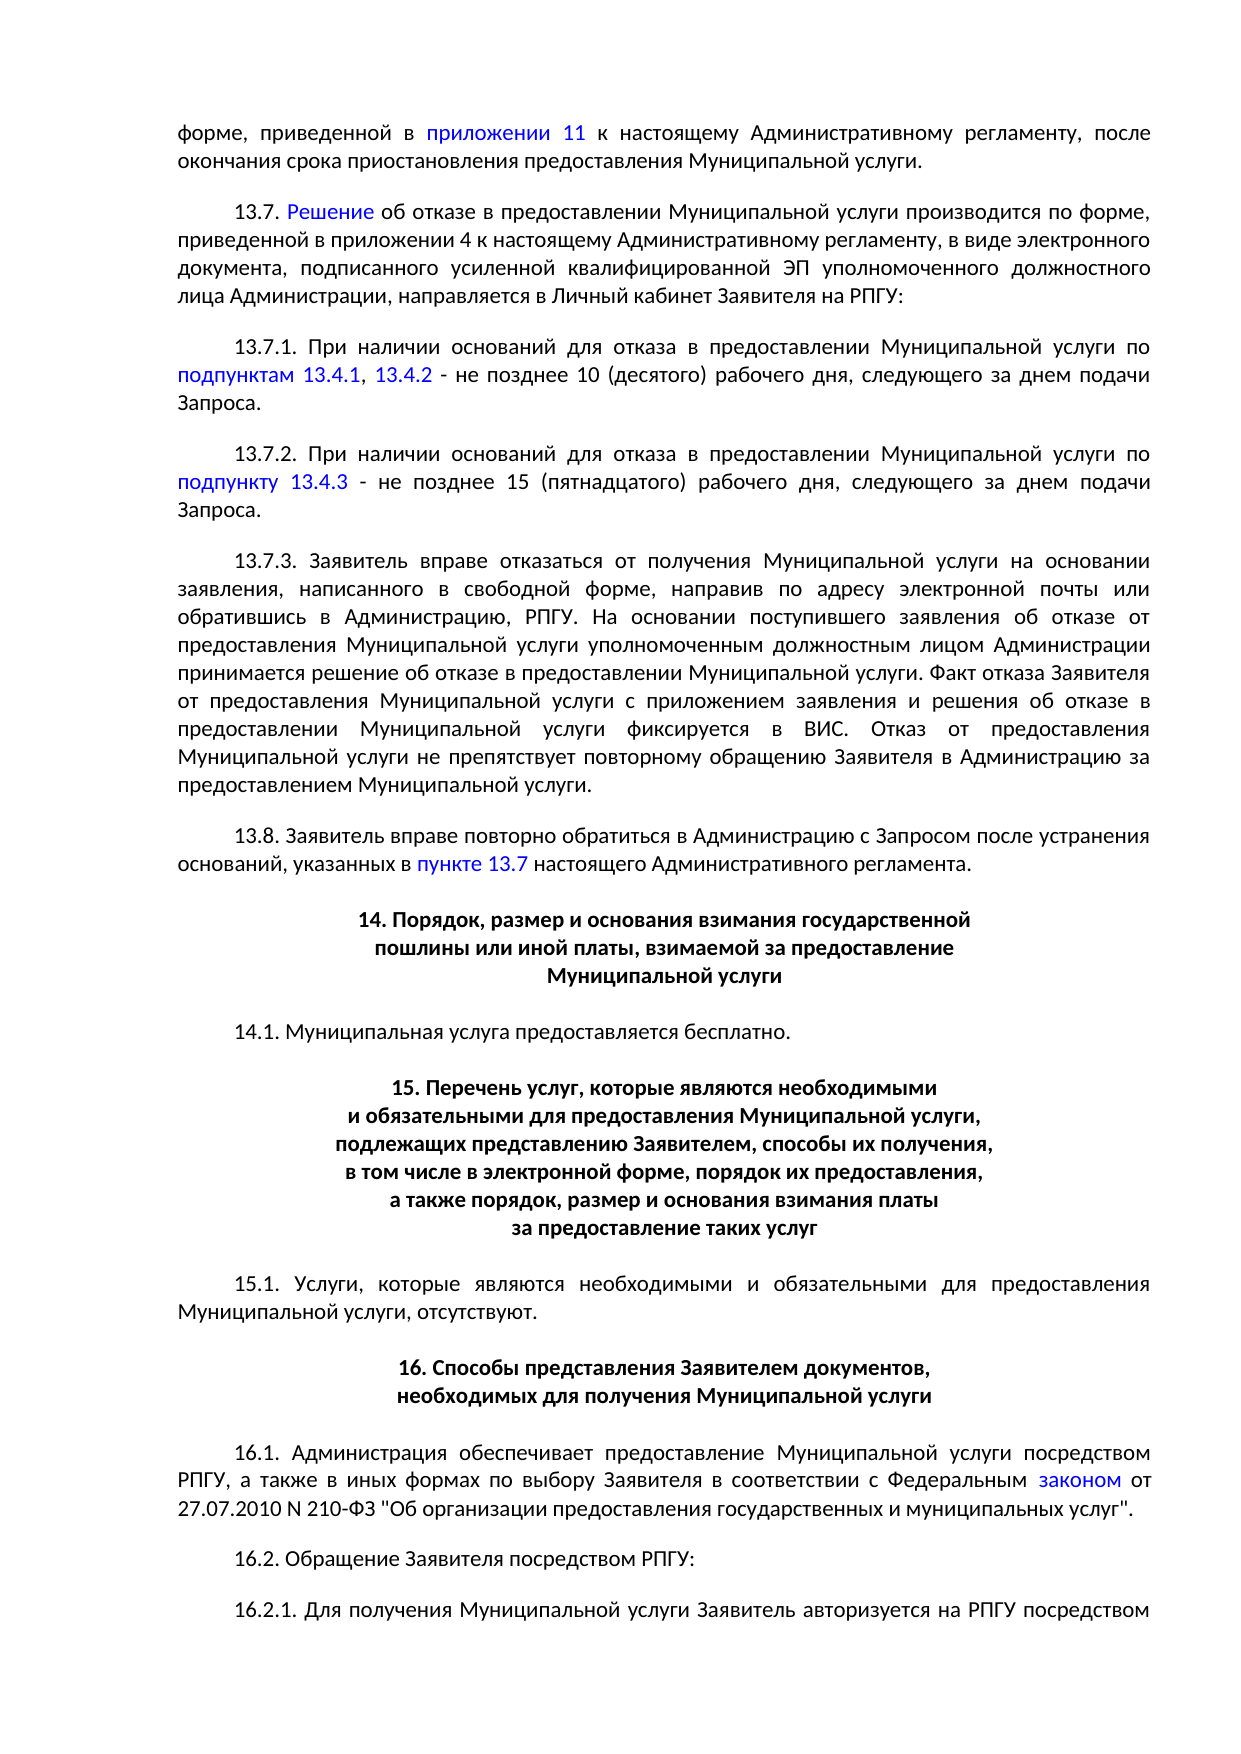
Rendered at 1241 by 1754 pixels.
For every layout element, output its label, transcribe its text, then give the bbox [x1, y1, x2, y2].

text 13.7.2. При наличии оснований для отказа в предоставлении Муниципальной услуги по подпункту 13.4.3 - не позднее 15 (пятнадцатого) рабочего дня, следующего за днем подачи Запроса. [177, 439, 1152, 523]
title за предоставление таких услуг [177, 1213, 1152, 1241]
title в том числе в электронной форме, порядок их предоставления, [177, 1157, 1152, 1185]
title 15. Перечень услуг, которые являются необходимыми [177, 1073, 1152, 1101]
text 13.7. Решение об отказе в предоставлении Муниципальной услуги производится по форме, приведенной в приложении 4 к настоящему Административному регламенту, в виде электронного документа, подписанного усиленной квалифицированной ЭП уполномоченного должностного лица Администрации, направляется в Личный кабинет Заявителя на РПГУ: [177, 197, 1152, 309]
title необходимых для получения Муниципальной услуги [177, 1382, 1152, 1409]
text 15.1. Услуги, которые являются необходимыми и обязательными для предоставления Муниципальной услуги, отсутствуют. [177, 1269, 1152, 1326]
text 13.7.1. При наличии оснований для отказа в предоставлении Муниципальной услуги по подпунктам 13.4.1, 13.4.2 - не позднее 10 (десятого) рабочего дня, следующего за днем подачи Запроса. [177, 332, 1152, 416]
text 13.8. Заявитель вправе повторно обратиться в Администрацию с Запросом после устранения оснований, указанных в пункте 13.7 настоящего Административного регламента. [177, 821, 1152, 877]
title 16. Способы представления Заявителем документов, [177, 1353, 1152, 1382]
text 14.1. Муниципальная услуга предоставляется бесплатно. [177, 1017, 1152, 1045]
title и обязательными для предоставления Муниципальной услуги, [177, 1101, 1152, 1129]
title 14. Порядок, размер и основания взимания государственной [177, 905, 1152, 933]
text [177, 118, 1152, 174]
text 16.1. Администрация обеспечивает предоставление Муниципальной услуги посредством РПГУ, а также в иных формах по выбору Заявителя в соответствии с Федеральным законом от 27.07.2010 N 210-ФЗ "Об организации предоставления государственных и муниципальных услуг". [177, 1438, 1152, 1522]
title подлежащих представлению Заявителем, способы их получения, [177, 1129, 1152, 1157]
text 16.2. Обращение Заявителя посредством РПГУ: [177, 1544, 1152, 1573]
text 13.7.3. Заявитель вправе отказаться от получения Муниципальной услуги на основании заявления, написанного в свободной форме, направив по адресу электронной почты или обратившись в Администрацию, РПГУ. На основании поступившего заявления об отказе от предоставления Муниципальной услуги уполномоченным должностным лицом Администрации принимается решение об отказе в предоставлении Муниципальной услуги. Факт отказа Заявителя от предоставления Муниципальной услуги с приложением заявления и решения об отказе в предоставлении Муниципальной услуги фиксируется в ВИС. Отказ от предоставления Муниципальной услуги не препятствует повторному обращению Заявителя в Администрацию за предоставлением Муниципальной услуги. [177, 546, 1152, 798]
title а также порядок, размер и основания взимания платы [177, 1185, 1152, 1213]
title Муниципальной услуги [177, 961, 1152, 989]
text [177, 1596, 1152, 1623]
title пошлины или иной платы, взимаемой за предоставление [177, 933, 1152, 961]
